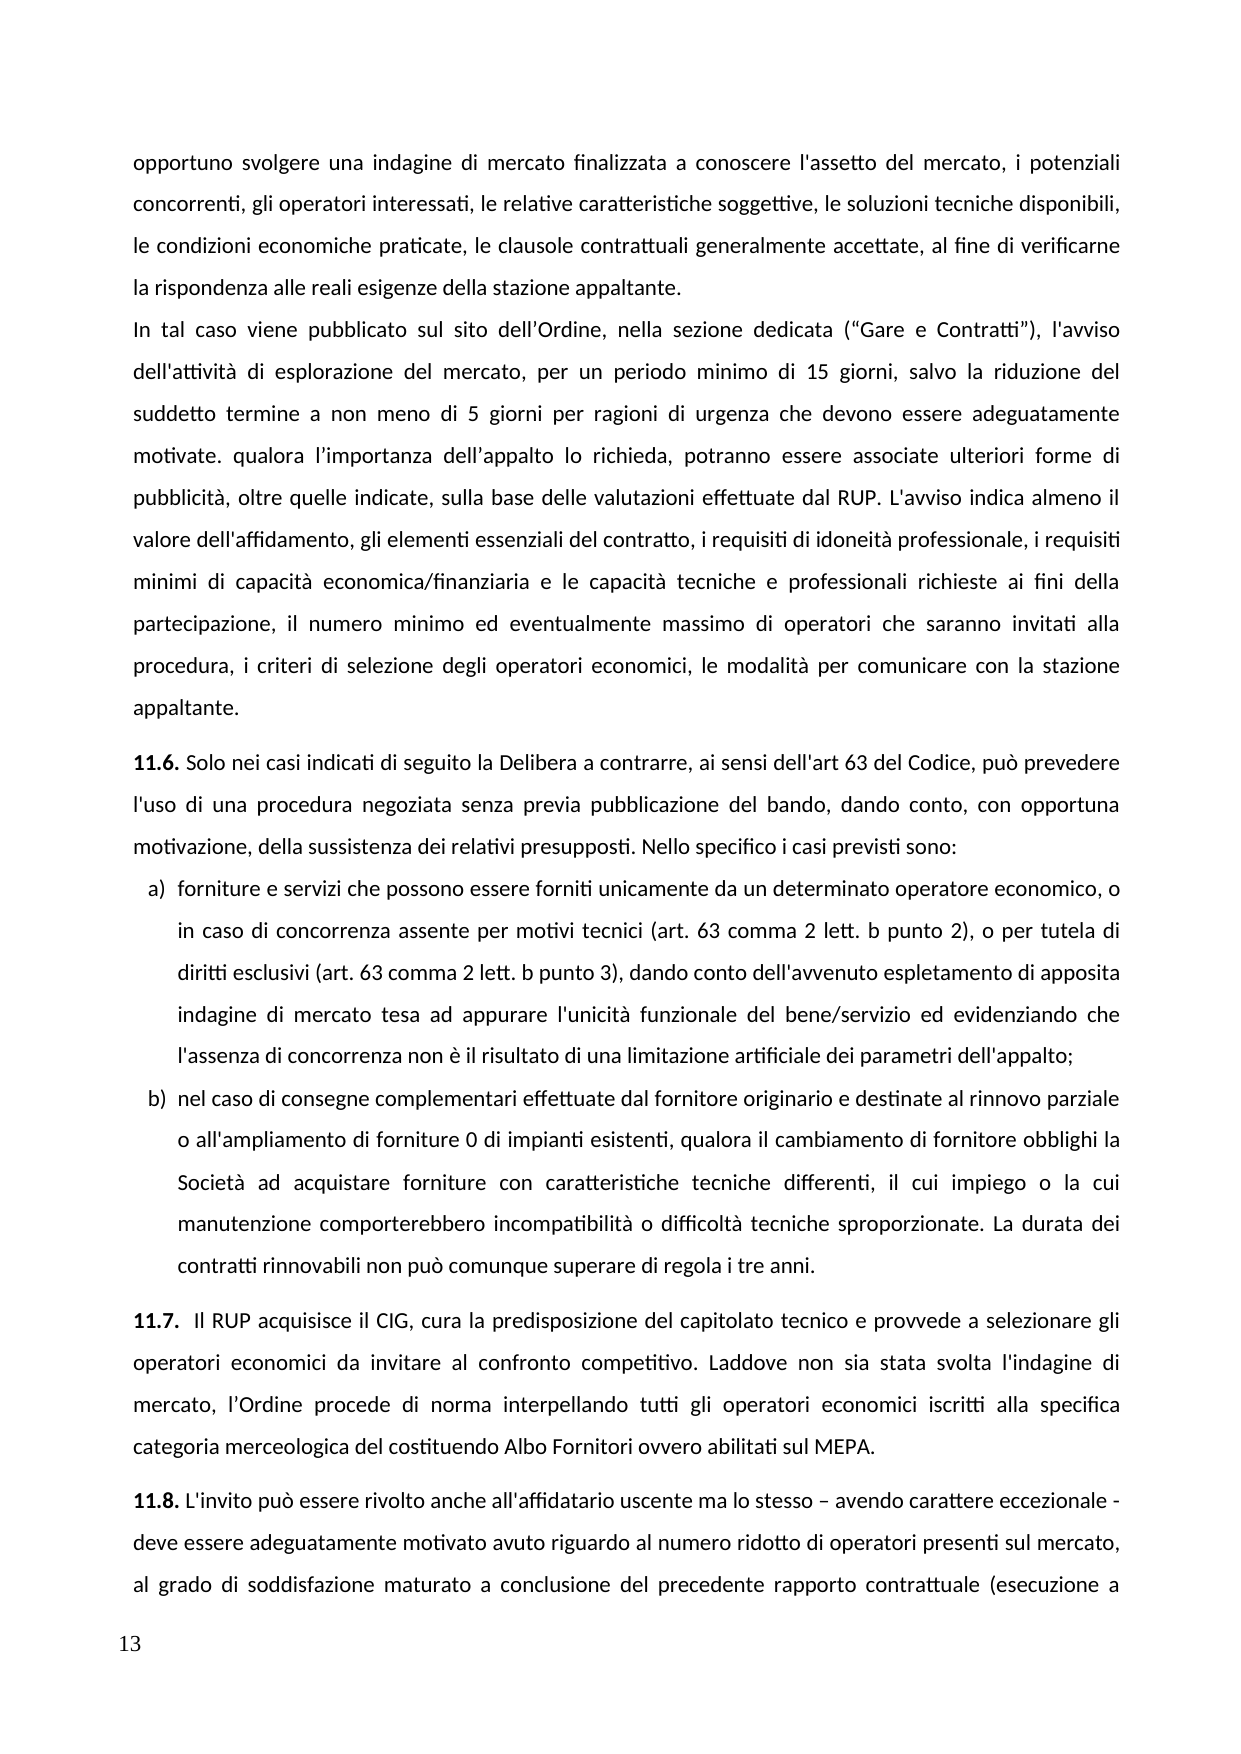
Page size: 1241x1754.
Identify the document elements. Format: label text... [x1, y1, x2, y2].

text 11.7. Il RUP acquisisce il CIG, cura la predisposizione del capitolato tecnico e provvede a selezionare gli operatori economici da invitare al confronto competitivo. Laddove non sia stata svolta l'indagine di mercato, l’Ordine procede di norma interpellando tutti gli operatori economici iscritti alla specifica categoria merceologica del costituendo Albo Fornitori ovvero abilitati sul MEPA. [133, 1306, 1122, 1460]
text In tal caso viene pubblicato sul sito dell’Ordine, nella sezione dedicata (“Gare e Contratti”), l'avviso dell'attività di esplorazione del mercato, per un periodo minimo di 15 giorni, salvo la riduzione del suddetto termine a non meno di 5 giorni per ragioni di urgenza che devono essere adeguatamente motivate. qualora l’importanza dell’appalto lo richieda, potranno essere associate ulteriori forme di pubblicità, oltre quelle indicate, sulla base delle valutazioni effettuate dal RUP. L'avviso indica almeno il valore dell'affidamento, gli elementi essenziali del contratto, i requisiti di idoneità professionale, i requisiti minimi di capacità economica/finanziaria e le capacità tecniche e professionali richieste ai fini della partecipazione, il numero minimo ed eventualmente massimo di operatori che saranno invitati alla procedura, i criteri di selezione degli operatori economici, le modalità per comunicare con la stazione appaltante. [133, 316, 1122, 721]
list nel caso di consegne complementari effettuate dal fornitore originario e destinate al rinnovo parziale o all'ampliamento di forniture 0 di impianti esistenti, qualora il cambiamento di fornitore obblighi la Società ad acquistare forniture con caratteristiche tecniche differenti, il cui impiego o la cui manutenzione comporterebbero incompatibilità o difficoltà tecniche sproporzionate. La durata dei contratti rinnovabili non può comunque superare di regola i tre anni. [148, 1084, 1122, 1279]
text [133, 148, 1122, 302]
list forniture e servizi che possono essere forniti unicamente da un determinato operatore economico, o in caso di concorrenza assente per motivi tecnici (art. 63 comma 2 lett. b punto 2), o per tutela di diritti esclusivi (art. 63 comma 2 lett. b punto 3), dando conto dell'avvenuto espletamento di apposita indagine di mercato tesa ad appurare l'unicità funzionale del bene/servizio ed evidenziando che l'assenza di concorrenza non è il risultato di una limitazione artificiale dei parametri dell'appalto; [148, 874, 1122, 1070]
text 11.6. Solo nei casi indicati di seguito la Delibera a contrarre, ai sensi dell'art 63 del Codice, può prevedere l'uso di una procedura negoziata senza previa pubblicazione del bando, dando conto, con opportuna motivazione, della sussistenza dei relativi presupposti. Nello specifico i casi previsti sono: [133, 748, 1122, 860]
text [133, 1486, 1122, 1598]
